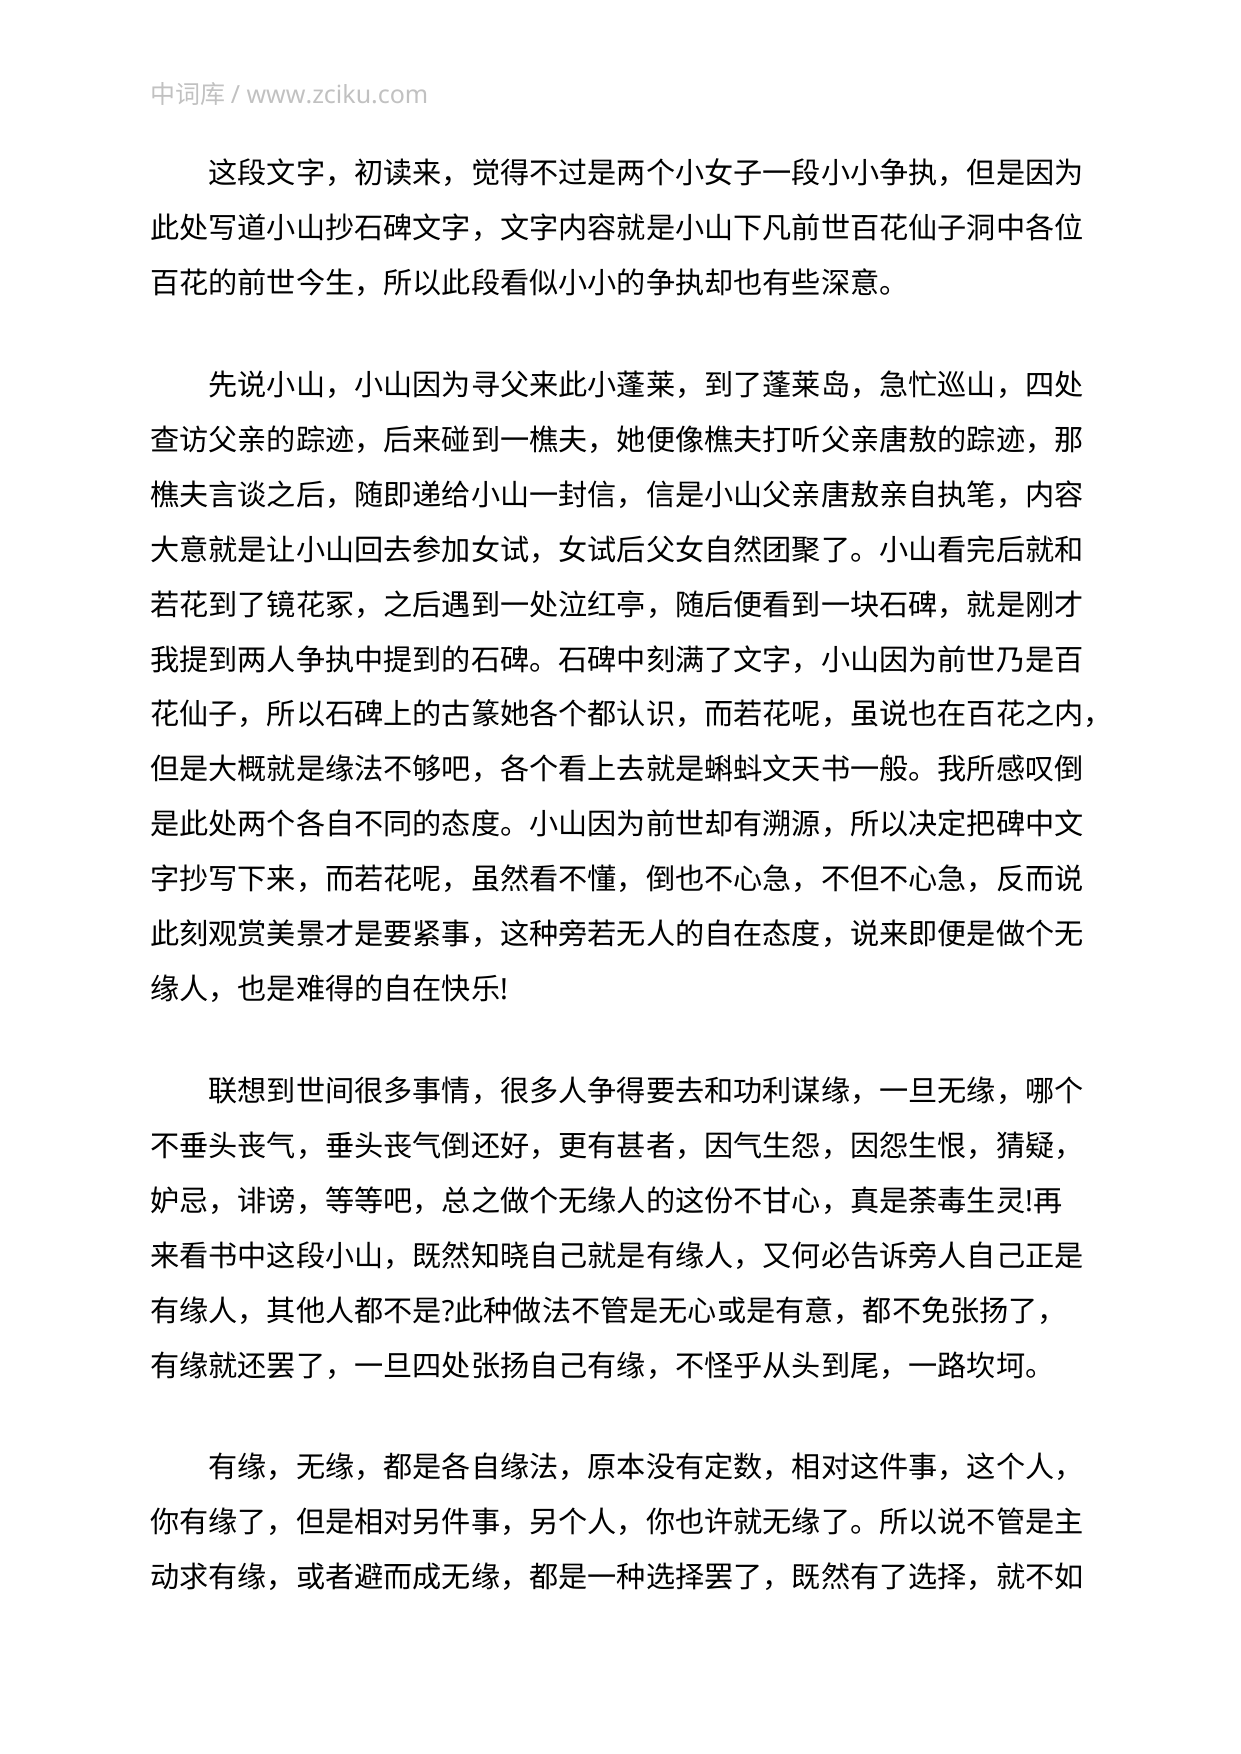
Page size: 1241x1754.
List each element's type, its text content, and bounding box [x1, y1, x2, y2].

text 联想到世间很多事情，很多人争得要去和功利谋缘，一旦无缘，哪个不垂头丧气，垂头丧气倒还好，更有甚者，因气生怨，因怨生恨，猜疑，妒忌，诽谤，等等吧，总之做个无缘人的这份不甘心，真是荼毒生灵!再来看书中这段小山，既然知晓自己就是有缘人，又何必告诉旁人自己正是有缘人，其他人都不是?此种做法不管是无心或是有意，都不免张扬了，有缘就还罢了，一旦四处张扬自己有缘，不怪乎从头到尾，一路坎坷。 [150, 1067, 1090, 1384]
text 这段文字，初读来，觉得不过是两个小女子一段小小争执，但是因为此处写道小山抄石碑文字，文字内容就是小山下凡前世百花仙子洞中各位百花的前世今生，所以此段看似小小的争执却也有些深意。 [150, 150, 1090, 302]
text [150, 1444, 1090, 1596]
text 先说小山，小山因为寻父来此小蓬莱，到了蓬莱岛，急忙巡山，四处查访父亲的踪迹，后来碰到一樵夫，她便像樵夫打听父亲唐敖的踪迹，那樵夫言谈之后，随即递给小山一封信，信是小山父亲唐敖亲自执笔，内容大意就是让小山回去参加女试，女试后父女自然团聚了。小山看完后就和若花到了镜花冢，之后遇到一处泣红亭，随后便看到一块石碑，就是刚才我提到两人争执中提到的石碑。石碑中刻满了文字，小山因为前世乃是百花仙子，所以石碑上的古篆她各个都认识，而若花呢，虽说也在百花之内，但是大概就是缘法不够吧，各个看上去就是蝌蚪文天书一般。我所感叹倒是此处两个各自不同的态度。小山因为前世却有溯源，所以决定把碑中文字抄写下来，而若花呢，虽然看不懂，倒也不心急，不但不心急，反而说此刻观赏美景才是要紧事，这种旁若无人的自在态度，说来即便是做个无缘人，也是难得的自在快乐! [150, 362, 1090, 1008]
